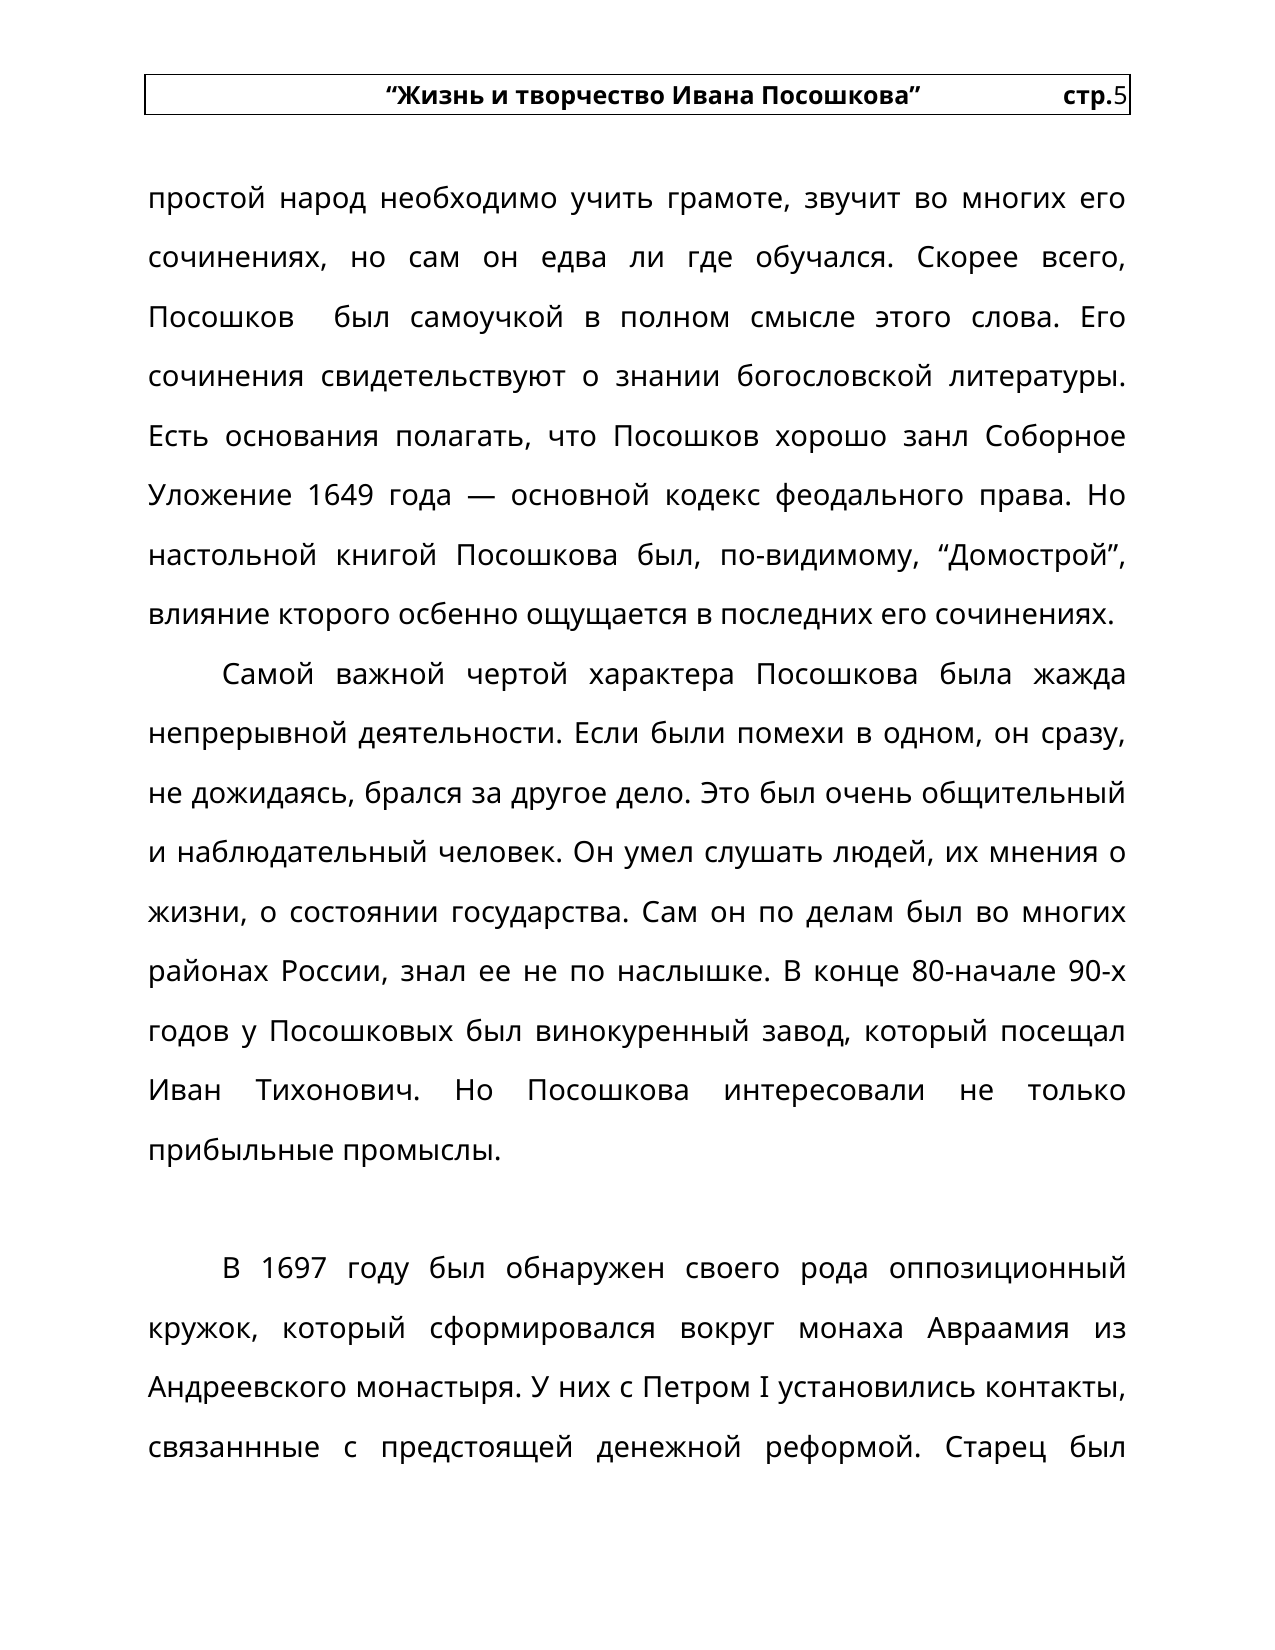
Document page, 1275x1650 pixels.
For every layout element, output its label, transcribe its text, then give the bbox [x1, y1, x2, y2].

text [148, 177, 1127, 633]
text Самой важной чертой характера Посошкова была жажда непрерывной деятельности. Если были помехи в одном, он сразу, не дожидаясь, брался за другое дело. Это был очень общительный и наблюдательный человек. Он умел слушать людей, их мнения о жизни, о состоянии государства. Сам он по делам был во многих районах России, знал ее не по наслышке. В конце 80-начале 90-х годов у Посошковых был винокуренный завод, который посещал Иван Тихонович. Но Посошкова интересовали не только прибыльные промыслы. [148, 653, 1127, 1168]
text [148, 1248, 1127, 1466]
